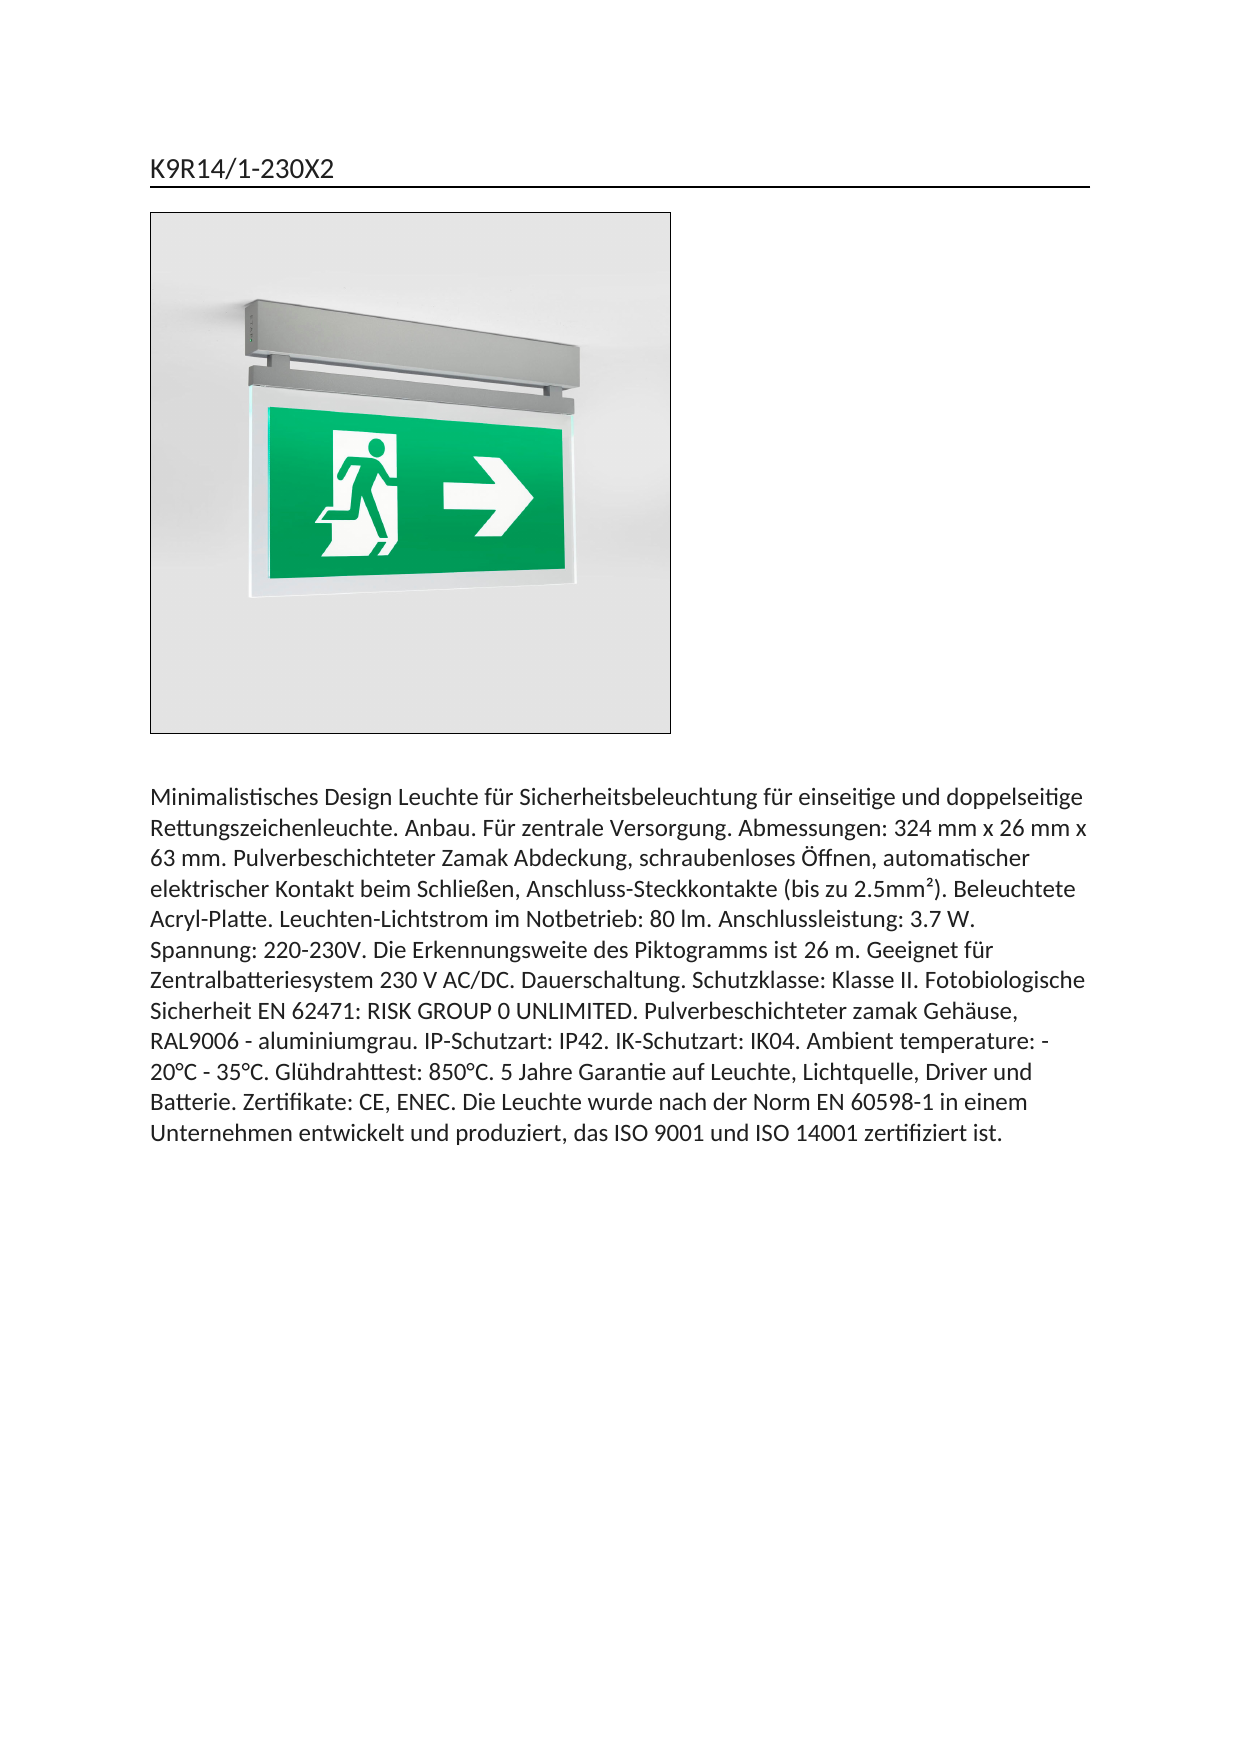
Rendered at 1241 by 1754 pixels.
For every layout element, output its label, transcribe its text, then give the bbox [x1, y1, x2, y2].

text Minimalistisches Design Leuchte für Sicherheitsbeleuchtung für einseitige und doppelseitige Rettungszeichenleuchte. Anbau. Für zentrale Versorgung. Abmessungen: 324 mm x 26 mm x 63 mm. Pulverbeschichteter Zamak Abdeckung, schraubenloses Öffnen, automatischer elektrischer Kontakt beim Schließen, Anschluss-Steckkontakte (bis zu 2.5mm²). Beleuchtete Acryl-Platte. Leuchten-Lichtstrom im Notbetrieb: 80 lm. Anschlussleistung: 3.7 W. Spannung: 220-230V. Die Erkennungsweite des Piktogramms ist 26 m. Geeignet für Zentralbatteriesystem 230 V AC/DC. Dauerschaltung. Schutzklasse: Klasse II. Fotobiologische Sicherheit EN 62471: RISK GROUP 0 UNLIMITED. Pulverbeschichteter zamak Gehäuse, RAL9006 - aluminiumgrau. IP-Schutzart: IP42. IK-Schutzart: IK04. Ambient temperature: -20°C - 35°C. Glühdrahttest: 850°C. 5 Jahre Garantie auf Leuchte, Lichtquelle, Driver und Batterie. Zertifikate: CE, ENEC. Die Leuchte wurde nach der Norm EN 60598-1 in einem Unternehmen entwickelt und produziert, das ISO 9001 und ISO 14001 zertifiziert ist. [150, 781, 1090, 1147]
picture [151, 213, 670, 733]
text K9R14/1-230X2 [150, 150, 1090, 186]
